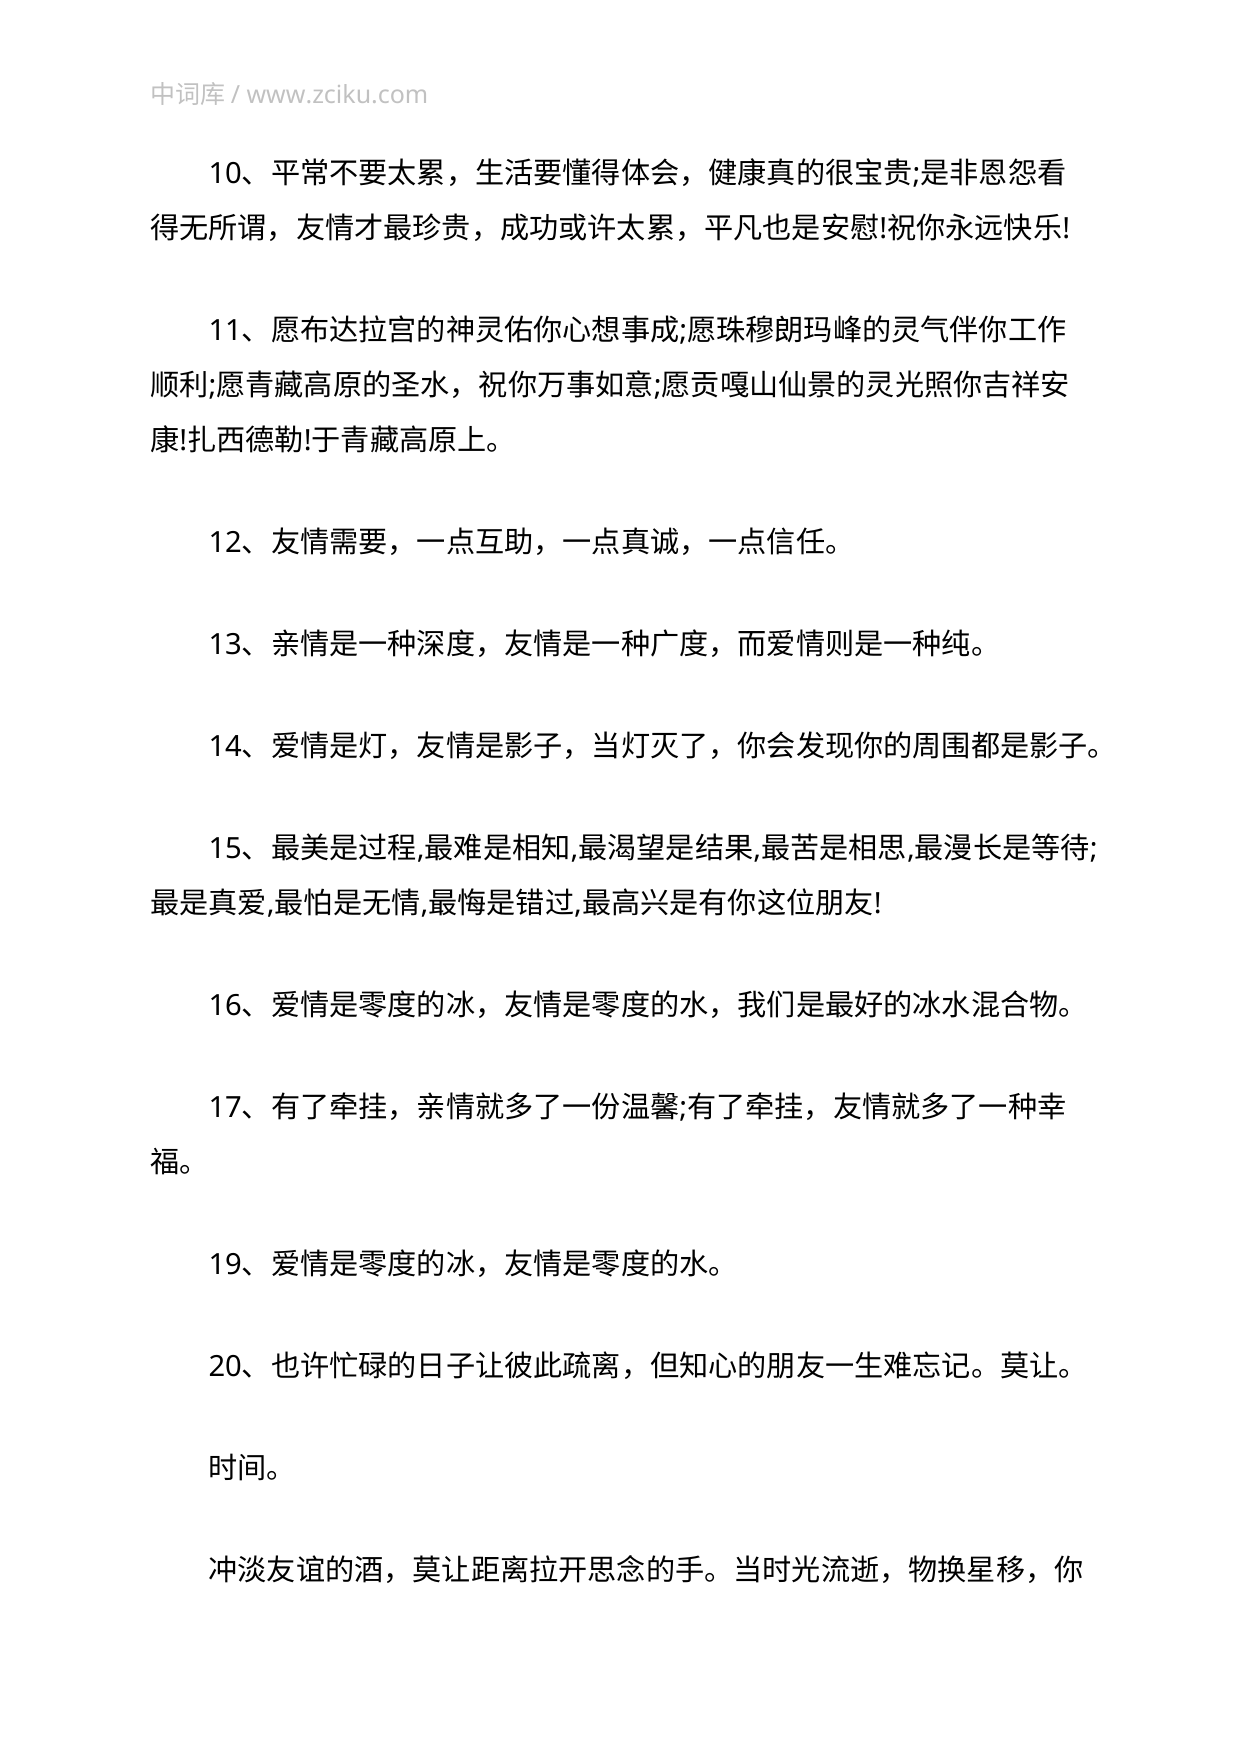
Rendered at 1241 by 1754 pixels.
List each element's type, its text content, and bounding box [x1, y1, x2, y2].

text 17、有了牵挂，亲情就多了一份温馨;有了牵挂，友情就多了一种幸福。 [150, 1084, 1090, 1181]
text 19、爱情是零度的冰，友情是零度的水。 [150, 1241, 1090, 1283]
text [150, 1546, 1090, 1589]
text 时间。 [150, 1444, 1090, 1487]
text 14、爱情是灯，友情是影子，当灯灭了，你会发现你的周围都是影子。 [150, 723, 1090, 765]
text 11、愿布达拉宫的神灵佑你心想事成;愿珠穆朗玛峰的灵气伴你工作顺利;愿青藏高原的圣水，祝你万事如意;愿贡嘎山仙景的灵光照你吉祥安康!扎西德勒!于青藏高原上。 [150, 307, 1090, 459]
text 10、平常不要太累，生活要懂得体会，健康真的很宝贵;是非恩怨看得无所谓，友情才最珍贵，成功或许太累，平凡也是安慰!祝你永远快乐! [150, 150, 1090, 247]
text 13、亲情是一种深度，友情是一种广度，而爱情则是一种纯。 [150, 621, 1090, 663]
text 16、爱情是零度的冰，友情是零度的水，我们是最好的冰水混合物。 [150, 982, 1090, 1024]
text 15、最美是过程,最难是相知,最渴望是结果,最苦是相思,最漫长是等待;最是真爱,最怕是无情,最悔是错过,最高兴是有你这位朋友! [150, 825, 1090, 922]
text 12、友情需要，一点互助，一点真诚，一点信任。 [150, 519, 1090, 561]
text 20、也许忙碌的日子让彼此疏离，但知心的朋友一生难忘记。莫让。 [150, 1343, 1090, 1385]
